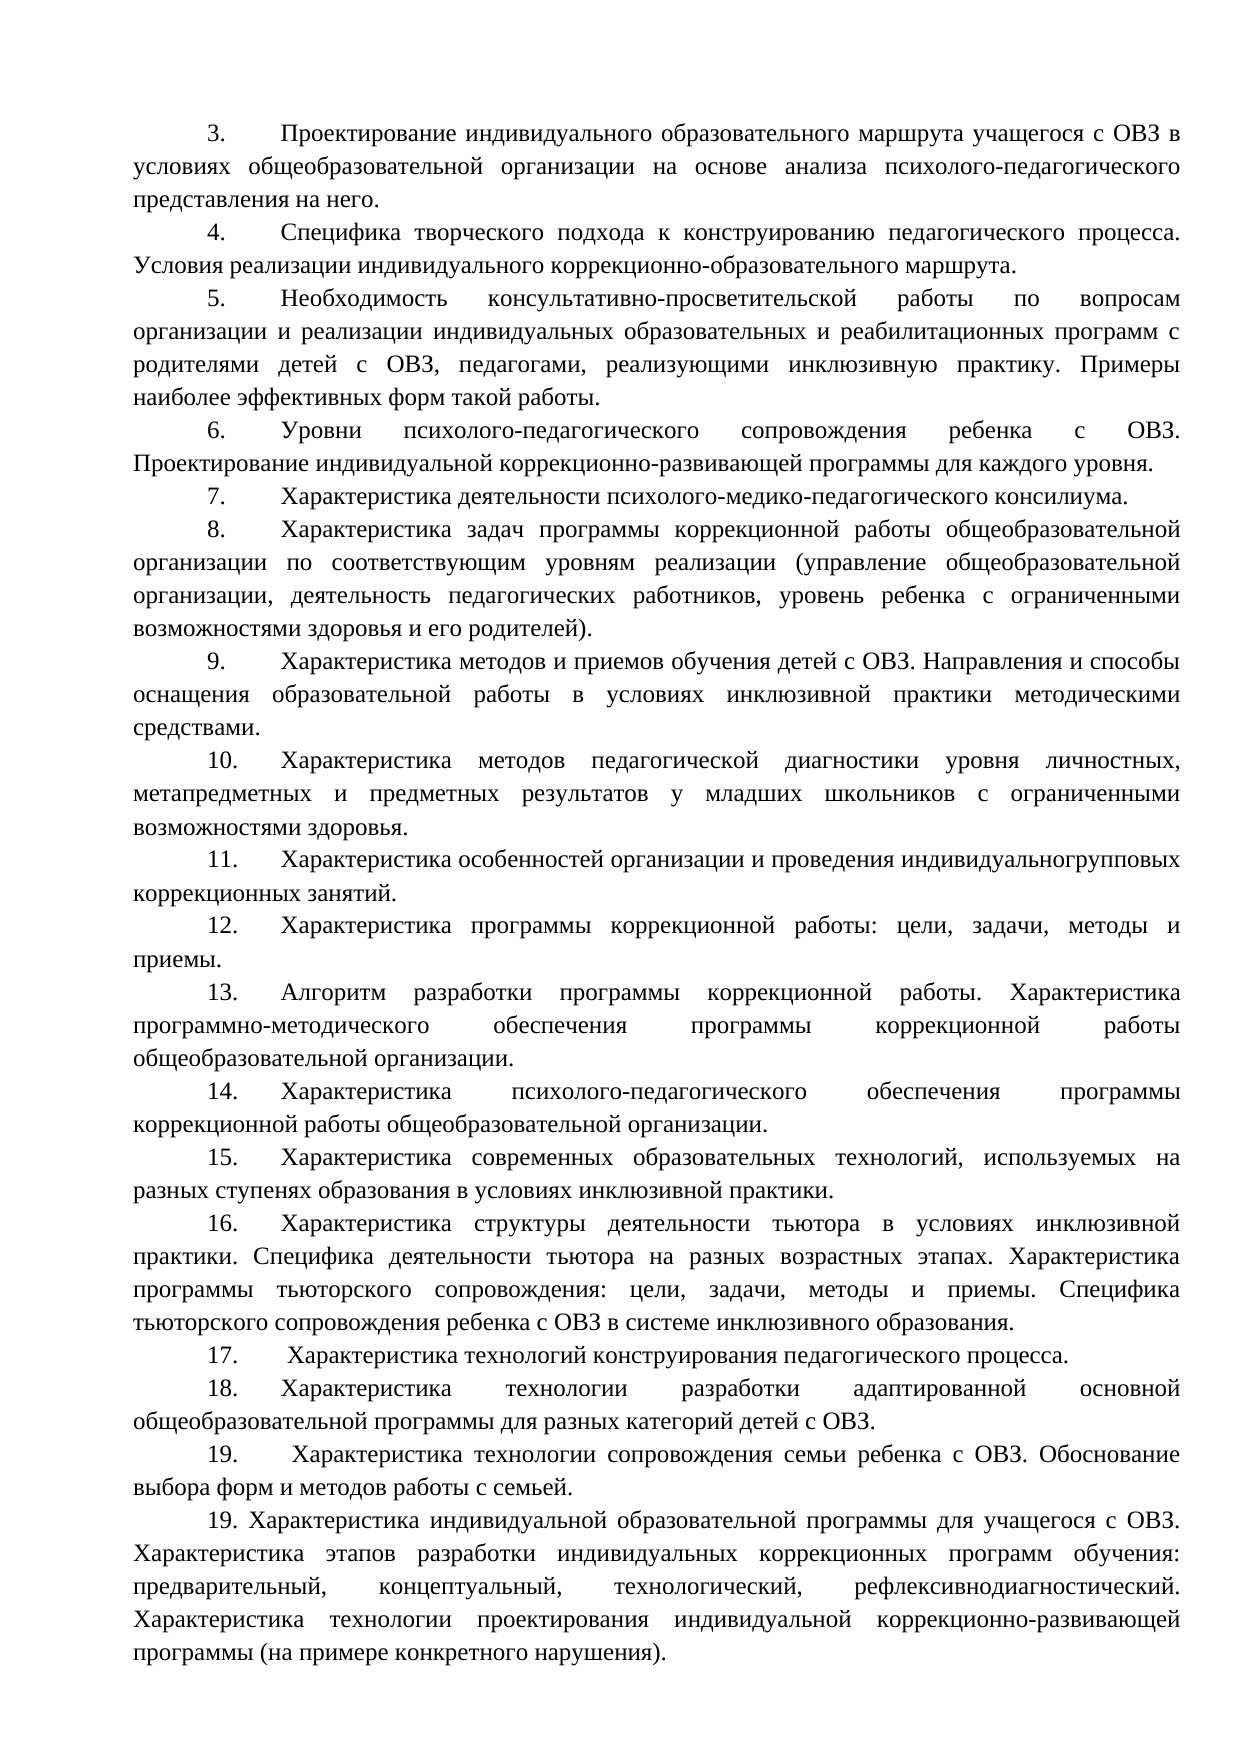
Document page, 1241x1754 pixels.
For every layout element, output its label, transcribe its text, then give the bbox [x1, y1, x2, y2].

list Характеристика деятельности психолого-медико-педагогического консилиума. [133, 481, 1181, 510]
text 19. Характеристика индивидуальной образовательной программы для учащегося с ОВЗ. Характеристика этапов разработки индивидуальных коррекционных программ обучения: предварительный, концептуальный, технологический, рефлексивнодиагностический. Характеристика технологии проектирования индивидуальной коррекционно-развивающей программы (на примере конкретного нарушения). [133, 1505, 1181, 1666]
list Характеристика технологий конструирования педагогического процесса. [133, 1340, 1181, 1369]
list Характеристика психолого-педагогического обеспечения программы коррекционной работы общеобразовательной организации. [133, 1076, 1181, 1137]
list Характеристика особенностей организации и проведения индивидуальногрупповых коррекционных занятий. [133, 844, 1181, 906]
list Проектирование индивидуального образовательного маршрута учащегося с ОВЗ в условиях общеобразовательной организации на основе анализа психолого-педагогического представления на него. [133, 118, 1181, 213]
list Алгоритм разработки программы коррекционной работы. Характеристика программно-методического обеспечения программы коррекционной работы общеобразовательной организации. [133, 977, 1181, 1071]
list Необходимость консультативно-просветительской работы по вопросам организации и реализации индивидуальных образовательных и реабилитационных программ с родителями детей с ОВЗ, педагогами, реализующими инклюзивную практику. Примеры наиболее эффективных форм такой работы. [133, 283, 1181, 411]
list Характеристика методов и приемов обучения детей с ОВЗ. Направления и способы оснащения образовательной работы в условиях инклюзивной практики методическими средствами. [133, 646, 1181, 741]
list Специфика творческого подхода к конструированию педагогического процесса. Условия реализации индивидуального коррекционно-образовательного маршрута. [133, 217, 1181, 279]
list Характеристика программы коррекционной работы: цели, задачи, методы и приемы. [133, 911, 1181, 972]
list Характеристика задач программы коррекционной работы общеобразовательной организации по соответствующим уровням реализации (управление общеобразовательной организации, деятельность педагогических работников, уровень ребенка с ограниченными возможностями здоровья и его родителей). [133, 514, 1181, 642]
list Характеристика структуры деятельности тьютора в условиях инклюзивной практики. Специфика деятельности тьютора на разных возрастных этапах. Характеристика программы тьюторского сопровождения: цели, задачи, методы и приемы. Специфика тьюторского сопровождения ребенка с ОВЗ в системе инклюзивного образования. [133, 1208, 1181, 1336]
list Характеристика современных образовательных технологий, используемых на разных ступенях образования в условиях инклюзивной практики. [133, 1142, 1181, 1203]
list Характеристика технологии разработки адаптированной основной общеобразовательной программы для разных категорий детей с ОВЗ. [133, 1373, 1181, 1435]
list Характеристика технологии сопровождения семьи ребенка с ОВЗ. Обоснование выбора форм и методов работы с семьей. [133, 1439, 1181, 1501]
list Уровни психолого-педагогического сопровождения ребенка с ОВЗ. Проектирование индивидуальной коррекционно-развивающей программы для каждого уровня. [133, 415, 1181, 477]
list Характеристика методов педагогической диагностики уровня личностных, метапредметных и предметных результатов у младших школьников с ограниченными возможностями здоровья. [133, 746, 1181, 840]
